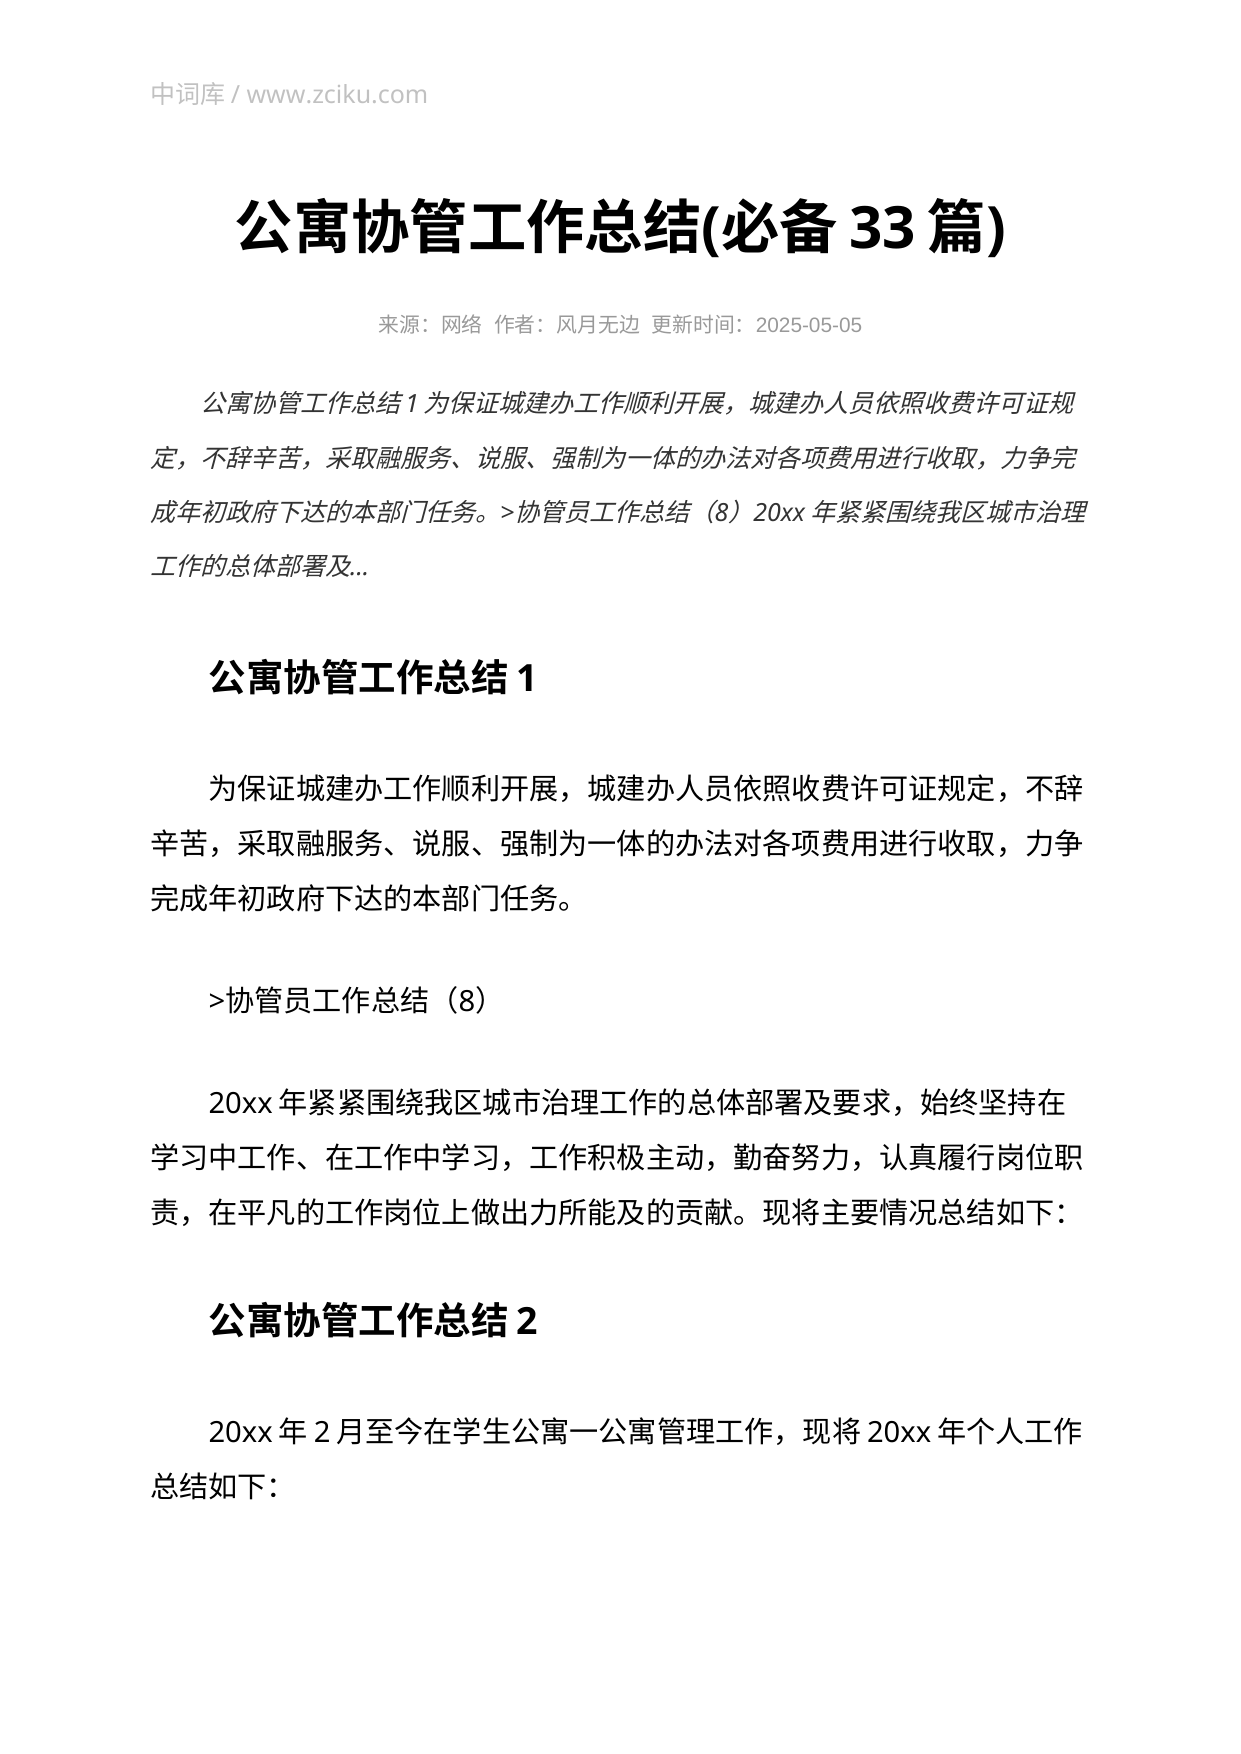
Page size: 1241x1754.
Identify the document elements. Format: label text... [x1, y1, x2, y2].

text 为保证城建办工作顺利开展，城建办人员依照收费许可证规定，不辞辛苦，采取融服务、说服、强制为一体的办法对各项费用进行收取，力争完成年初政府下达的本部门任务。 [150, 766, 1090, 918]
subtitle 公寓协管工作总结(必备33篇) [150, 181, 1090, 266]
text 公寓协管工作总结1 [150, 648, 1090, 703]
text 20xx年紧紧围绕我区城市治理工作的总体部署及要求，始终坚持在学习中工作、在工作中学习，工作积极主动，勤奋努力，认真履行岗位职责，在平凡的工作岗位上做出力所能及的贡献。现将主要情况总结如下： [150, 1079, 1090, 1231]
text >协管员工作总结（8） [150, 977, 1090, 1020]
text 20xx年2月至今在学生公寓一公寓管理工作，现将20xx年个人工作总结如下： [150, 1408, 1090, 1506]
text 公寓协管工作总结2 [150, 1291, 1090, 1345]
text 公寓协管工作总结1为保证城建办工作顺利开展，城建办人员依照收费许可证规定，不辞辛苦，采取融服务、说服、强制为一体的办法对各项费用进行收取，力争完成年初政府下达的本部门任务。>协管员工作总结（8）20xx年紧紧围绕我区城市治理工作的总体部署及... [150, 384, 1090, 583]
text 来源：网络 作者：风月无边 更新时间：2025-05-05 [150, 313, 1090, 337]
